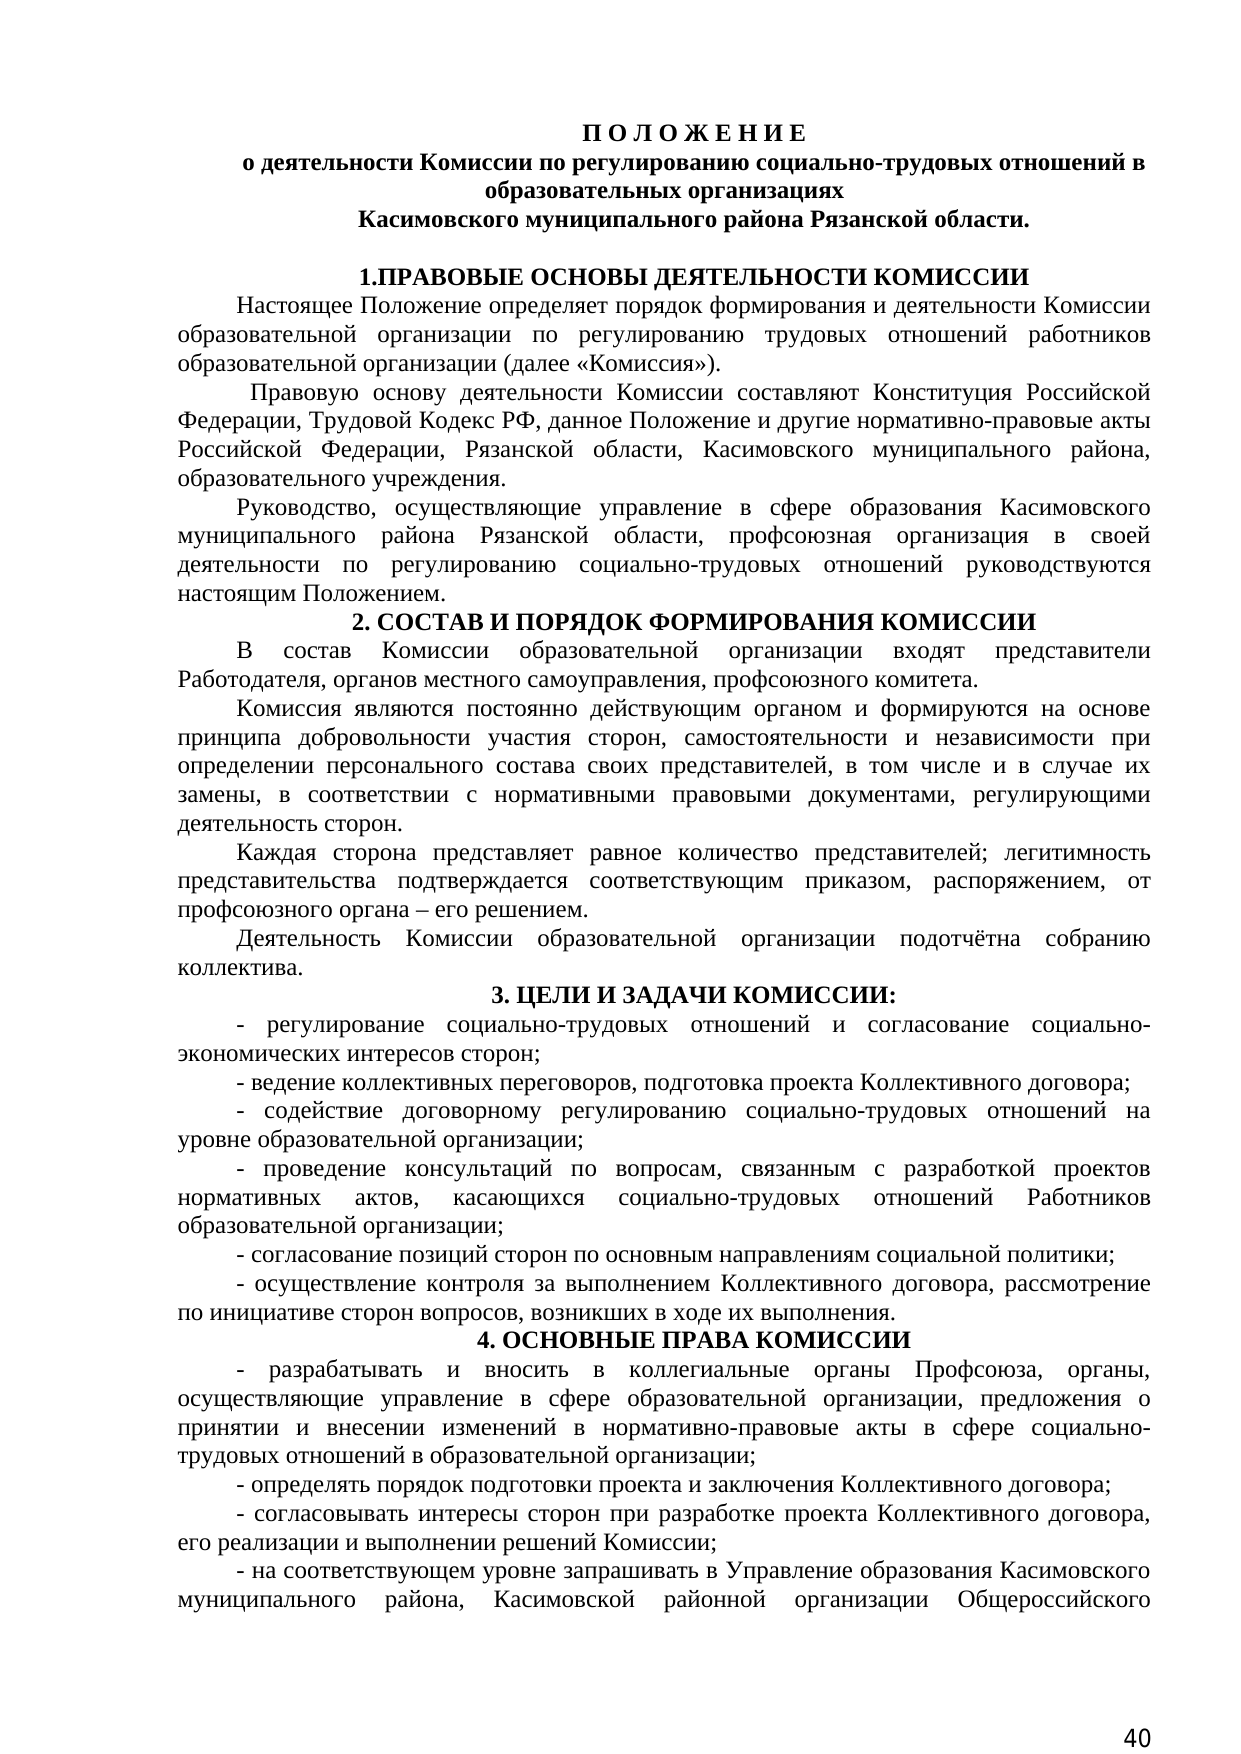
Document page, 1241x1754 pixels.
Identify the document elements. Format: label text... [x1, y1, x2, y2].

text Правовую основу деятельности Комиссии составляют Конституция Российской Федерации, Трудовой Кодекс РФ, данное Положение и другие нормативно-правовые акты Российской Федерации, Рязанской области, Касимовского муниципального района, образовательного учреждения. [177, 377, 1152, 492]
text 3. ЦЕЛИ И ЗАДАЧИ КОМИССИИ: [177, 981, 1152, 1009]
text - осуществление контроля за выполнением Коллективного договора, рассмотрение по инициативе сторон вопросов, возникших в ходе их выполнения. [177, 1268, 1152, 1326]
text о деятельности Комиссии по регулированию социально-трудовых отношений в образовательных организациях [177, 147, 1152, 204]
text Настоящее Положение определяет порядок формирования и деятельности Комиссии образовательной организации по регулированию трудовых отношений работников образовательной организации (далее «Комиссия»). [177, 291, 1152, 377]
text 1.ПРАВОВЫЕ ОСНОВЫ ДЕЯТЕЛЬНОСТИ КОМИССИИ [177, 262, 1152, 291]
text - проведение консультаций по вопросам, связанным с разработкой проектов нормативных актов, касающихся социально-трудовых отношений Работников образовательной организации; [177, 1153, 1152, 1239]
text В состав Комиссии образовательной организации входят представители Работодателя, органов местного самоуправления, профсоюзного комитета. [177, 636, 1152, 693]
text 4. ОСНОВНЫЕ ПРАВА КОМИССИИ [177, 1326, 1152, 1354]
text - согласование позиций сторон по основным направлениям социальной политики; [177, 1239, 1152, 1268]
text П О Л О Ж Е Н И Е [177, 118, 1152, 147]
text Руководство, осуществляющие управление в сфере образования Касимовского муниципального района Рязанской области, профсоюзная организация в своей деятельности по регулированию социально-трудовых отношений руководствуются настоящим Положением. [177, 492, 1152, 607]
text Комиссия являются постоянно действующим органом и формируются на основе принципа добровольности участия сторон, самостоятельности и независимости при определении персонального состава своих представителей, в том числе и в случае их замены, в соответствии с нормативными правовыми документами, регулирующими деятельность сторон. [177, 693, 1152, 837]
text Деятельность Комиссии образовательной организации подотчётна собранию коллектива. [177, 923, 1152, 981]
text - разрабатывать и вносить в коллегиальные органы Профсоюза, органы, осуществляющие управление в сфере образовательной организации, предложения о принятии и внесении изменений в нормативно-правовые акты в сфере социально-трудовых отношений в образовательной организации; [177, 1354, 1152, 1469]
text Касимовского муниципального района Рязанской области. [177, 204, 1152, 233]
text - ведение коллективных переговоров, подготовка проекта Коллективного договора; [177, 1067, 1152, 1096]
text - регулирование социально-трудовых отношений и согласование социально-экономических интересов сторон; [177, 1009, 1152, 1067]
text - согласовывать интересы сторон при разработке проекта Коллективного договора, его реализации и выполнении решений Комиссии; [177, 1498, 1152, 1556]
text - определять порядок подготовки проекта и заключения Коллективного договора; [177, 1469, 1152, 1498]
text - содействие договорному регулированию социально-трудовых отношений на уровне образовательной организации; [177, 1096, 1152, 1153]
text 2. СОСТАВ И ПОРЯДОК ФОРМИРОВАНИЯ КОМИССИИ [177, 607, 1152, 636]
text Каждая сторона представляет равное количество представителей; легитимность представительства подтверждается соответствующим приказом, распоряжением, от профсоюзного органа – его решением. [177, 837, 1152, 923]
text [177, 1556, 1152, 1613]
